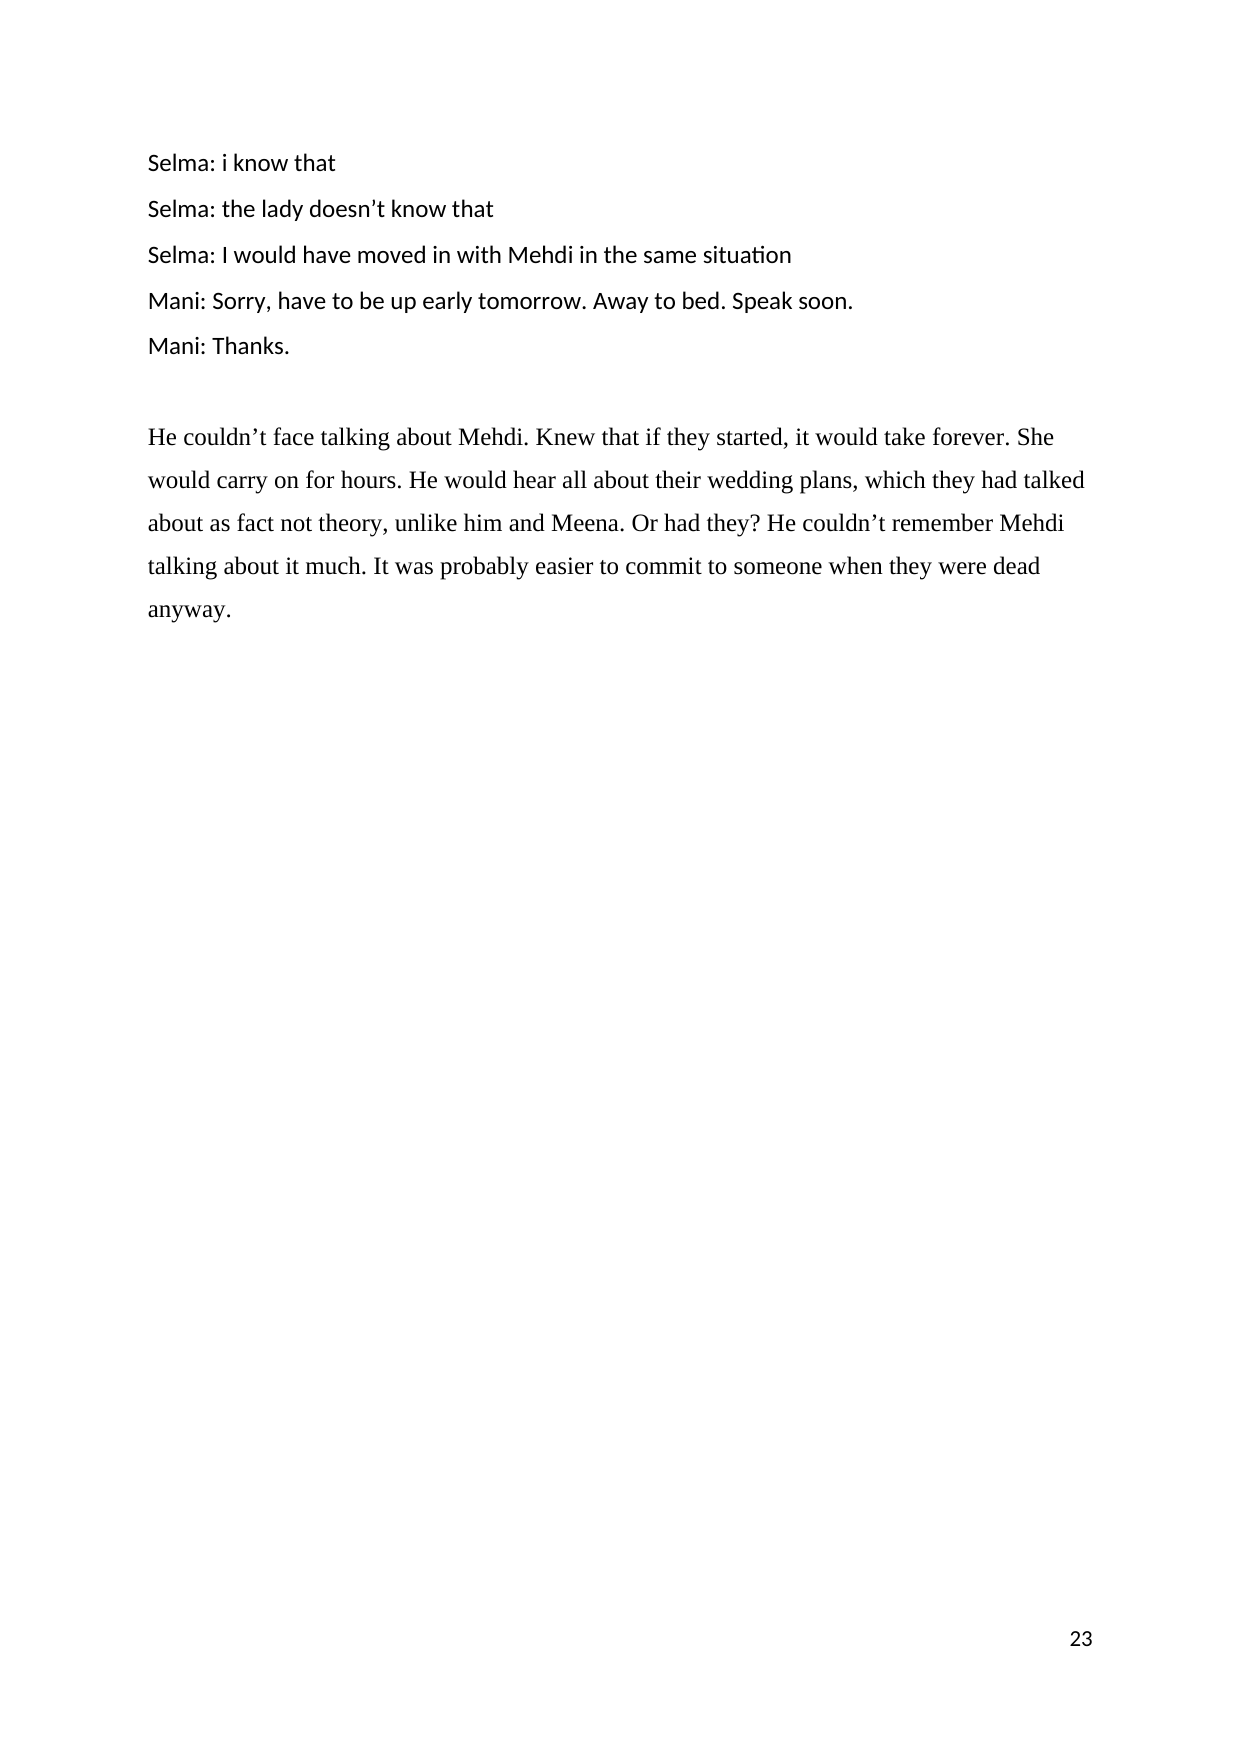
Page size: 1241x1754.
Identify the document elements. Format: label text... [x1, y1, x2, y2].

text He couldn’t face talking about Mehdi. Knew that if they started, it would take forever. She would carry on for hours. He would hear all about their wedding plans, which they had talked about as fact not theory, unlike him and Meena. Or had they? He couldn’t remember Mehdi talking about it much. It was probably easier to commit to someone when they were dead anyway. [148, 422, 1093, 623]
text Selma: I would have moved in with Mehdi in the same situation [148, 239, 1093, 269]
text Selma: i know that [148, 148, 1093, 178]
text Selma: the lady doesn’t know that [148, 193, 1093, 224]
text Mani: Sorry, have to be up early tomorrow. Away to bed. Speak soon. [148, 285, 1093, 315]
text Mani: Thanks. [148, 331, 1093, 361]
